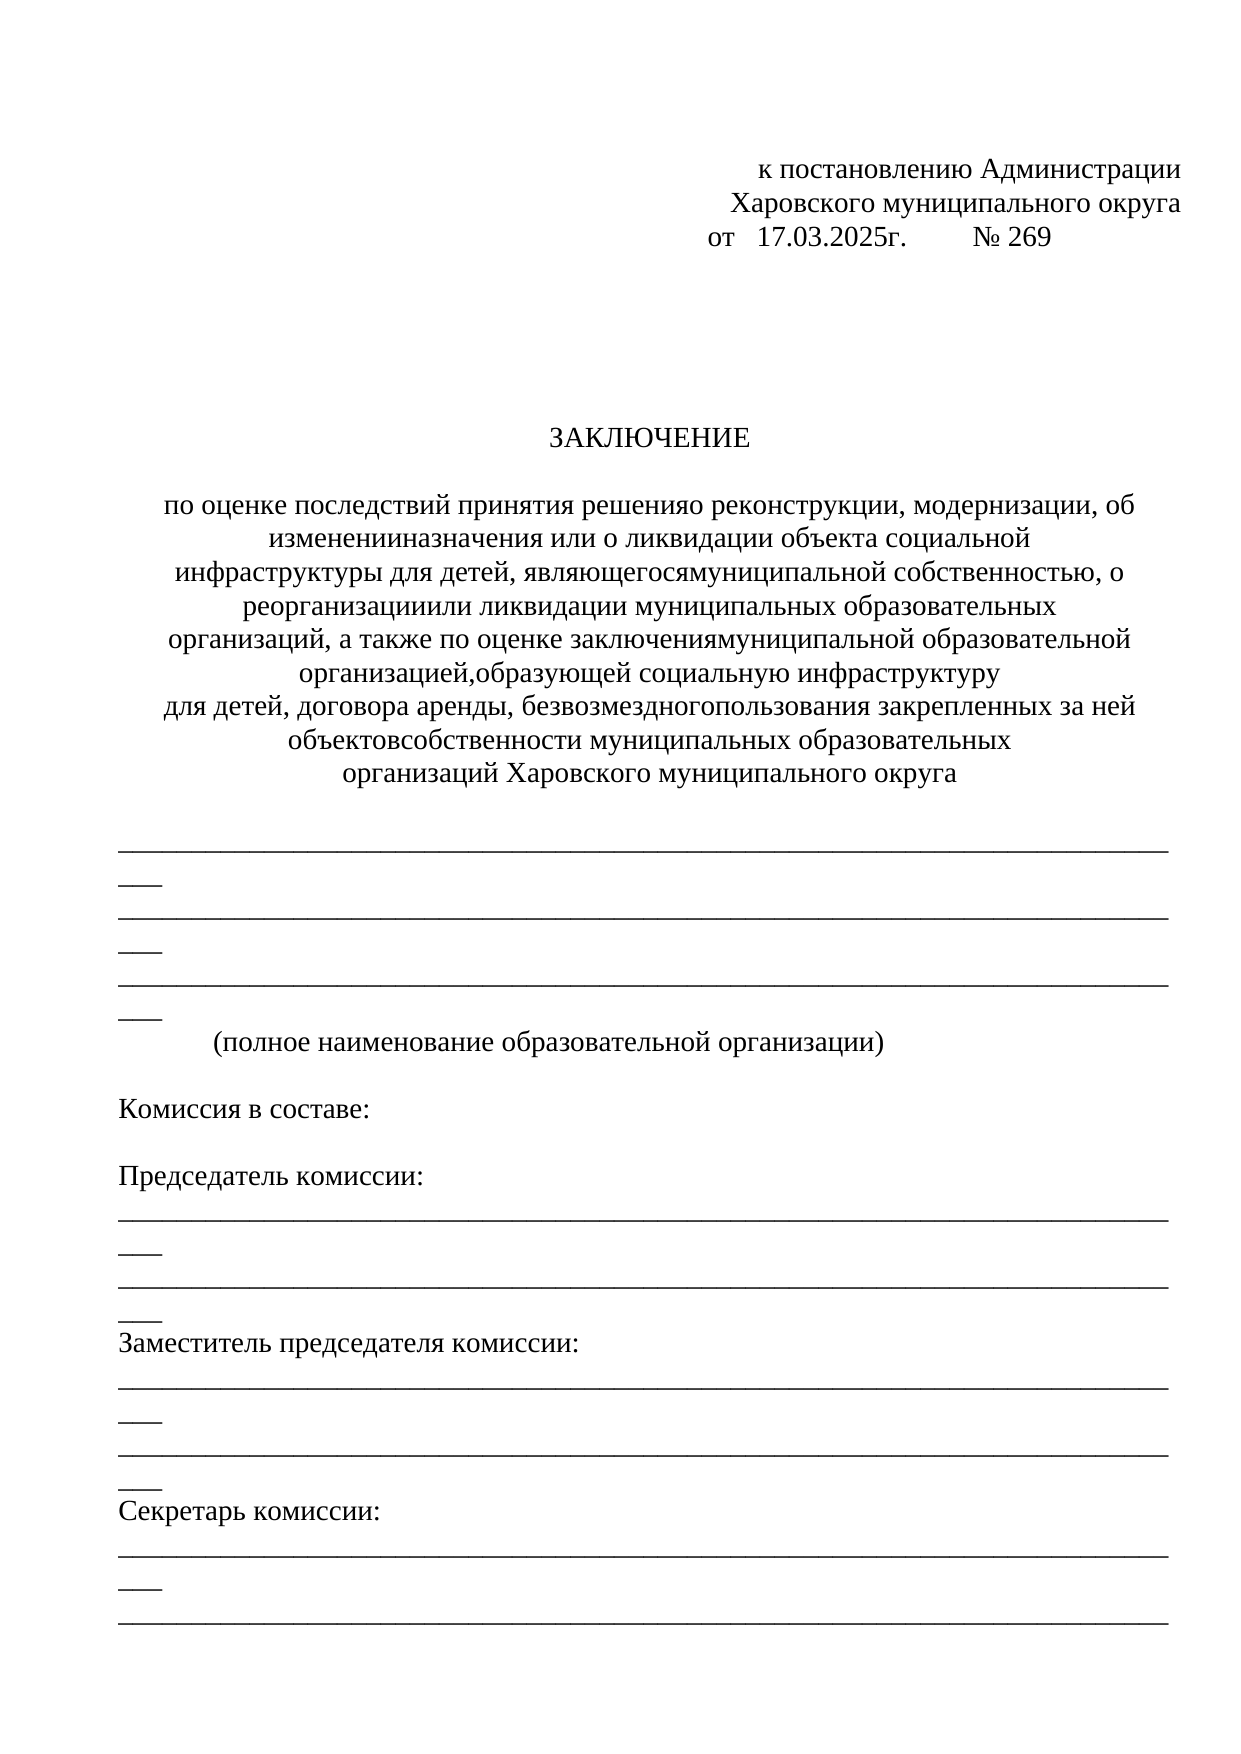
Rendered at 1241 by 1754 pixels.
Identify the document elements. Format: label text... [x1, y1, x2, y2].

text ___________________________________________________________________________ [118, 1359, 1181, 1426]
text Заместитель председателя комиссии: [118, 1326, 1181, 1359]
text ___________________________________________________________________________ [118, 822, 1181, 889]
text Харовского муниципального округа [118, 185, 1181, 219]
text от 17.03.2025г. № 269 [118, 219, 1181, 252]
text к постановлению Администрации [118, 152, 1181, 185]
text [118, 1594, 1181, 1627]
text ___________________________________________________________________________ [118, 1191, 1181, 1258]
text Председатель комиссии: [118, 1158, 1181, 1191]
text ___________________________________________________________________________ [118, 1426, 1181, 1493]
text организаций, а также по оценке заключениямуниципальной образовательной организацией,образующей социальную инфраструктуру [118, 621, 1181, 688]
text инфраструктуры для детей, являющегосямуниципальной собственностью, о реорганизацииили ликвидации муниципальных образовательных [118, 554, 1181, 621]
text для детей, договора аренды, безвозмездногопользования закрепленных за ней объектовсобственности муниципальных образовательных [118, 688, 1181, 755]
text Комиссия в составе: [118, 1091, 1181, 1124]
text Секретарь комиссии: [118, 1493, 1181, 1527]
text по оценке последствий принятия решенияо реконструкции, модернизации, об измененииназначения или о ликвидации объекта социальной [118, 487, 1181, 554]
text организаций Харовского муниципального округа [118, 755, 1181, 789]
text ___________________________________________________________________________ [118, 889, 1181, 957]
text (полное наименование образовательной организации) [118, 1024, 1181, 1057]
text ___________________________________________________________________________ [118, 1258, 1181, 1326]
text ___________________________________________________________________________ [118, 957, 1181, 1024]
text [118, 1527, 1181, 1594]
text ЗАКЛЮЧЕНИЕ [118, 420, 1181, 453]
